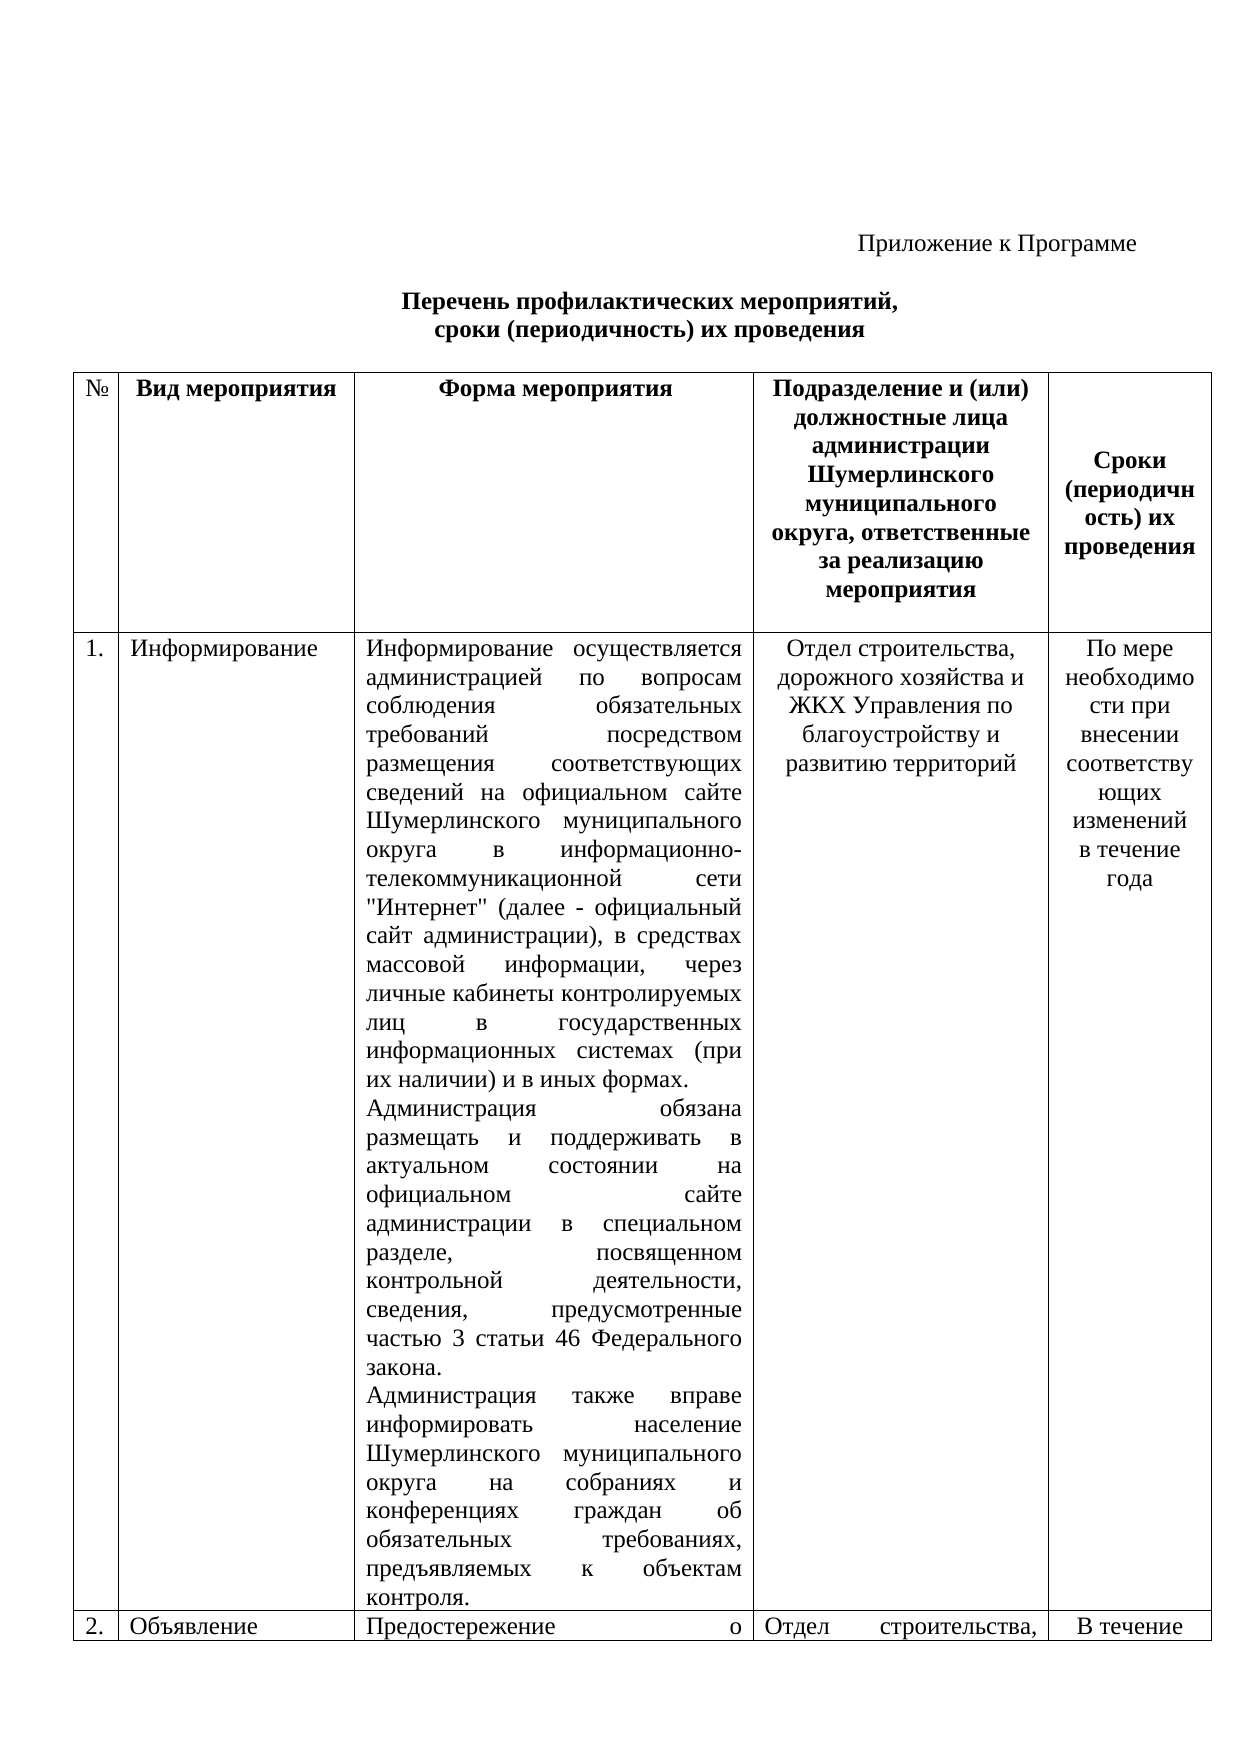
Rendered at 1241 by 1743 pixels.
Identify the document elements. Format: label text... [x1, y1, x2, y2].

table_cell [119, 1611, 354, 1640]
text сроки (периодичность) их проведения [162, 314, 1137, 343]
table_cell Информирование осуществляется администрацией по вопросам соблюдения обязательных требований посредством размещения соответствующих сведений на официальном сайте Шумерлинского муниципального округа в информационно-телекоммуникационной сети "Интернет" (далее - официальный сайт администрации), в средствах массовой информации, через личные кабинеты контролируемых лиц в государственных информационных системах (при их наличии) и в иных формах. Администрация обязана размещать и поддерживать в актуальном состоянии на официальном сайте администрации в специальном разделе, посвященном контрольной деятельности, сведения, предусмотренные частью 3 статьи 46 Федерального закона. Администрация также вправе информировать население Шумерлинского муниципального округа на собраниях и конференциях граждан об обязательных требованиях, предъявляемых к объектам контроля. [355, 633, 753, 1610]
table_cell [355, 1611, 753, 1640]
table_header Вид мероприятия [119, 373, 354, 632]
text Приложение к Программе [162, 228, 1137, 257]
table_cell 2. [74, 1611, 118, 1640]
text Перечень профилактических мероприятий, [162, 286, 1137, 314]
table_cell 1. [74, 633, 118, 1610]
table_header Сроки (периодичность) их проведения [1049, 373, 1211, 632]
table_cell По мере необходимости при внесении соответствующих изменений в течение года [1049, 633, 1211, 1610]
table_cell Информирование [119, 633, 354, 1610]
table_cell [754, 633, 1048, 1610]
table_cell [754, 1611, 1048, 1640]
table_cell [1049, 1611, 1211, 1640]
table_header Подразделение и (или) должностные лица администрации Шумерлинского муниципального округа, ответственные за реализацию мероприятия [754, 373, 1048, 632]
table_header Форма мероприятия [355, 373, 753, 632]
table_header № [74, 373, 118, 632]
